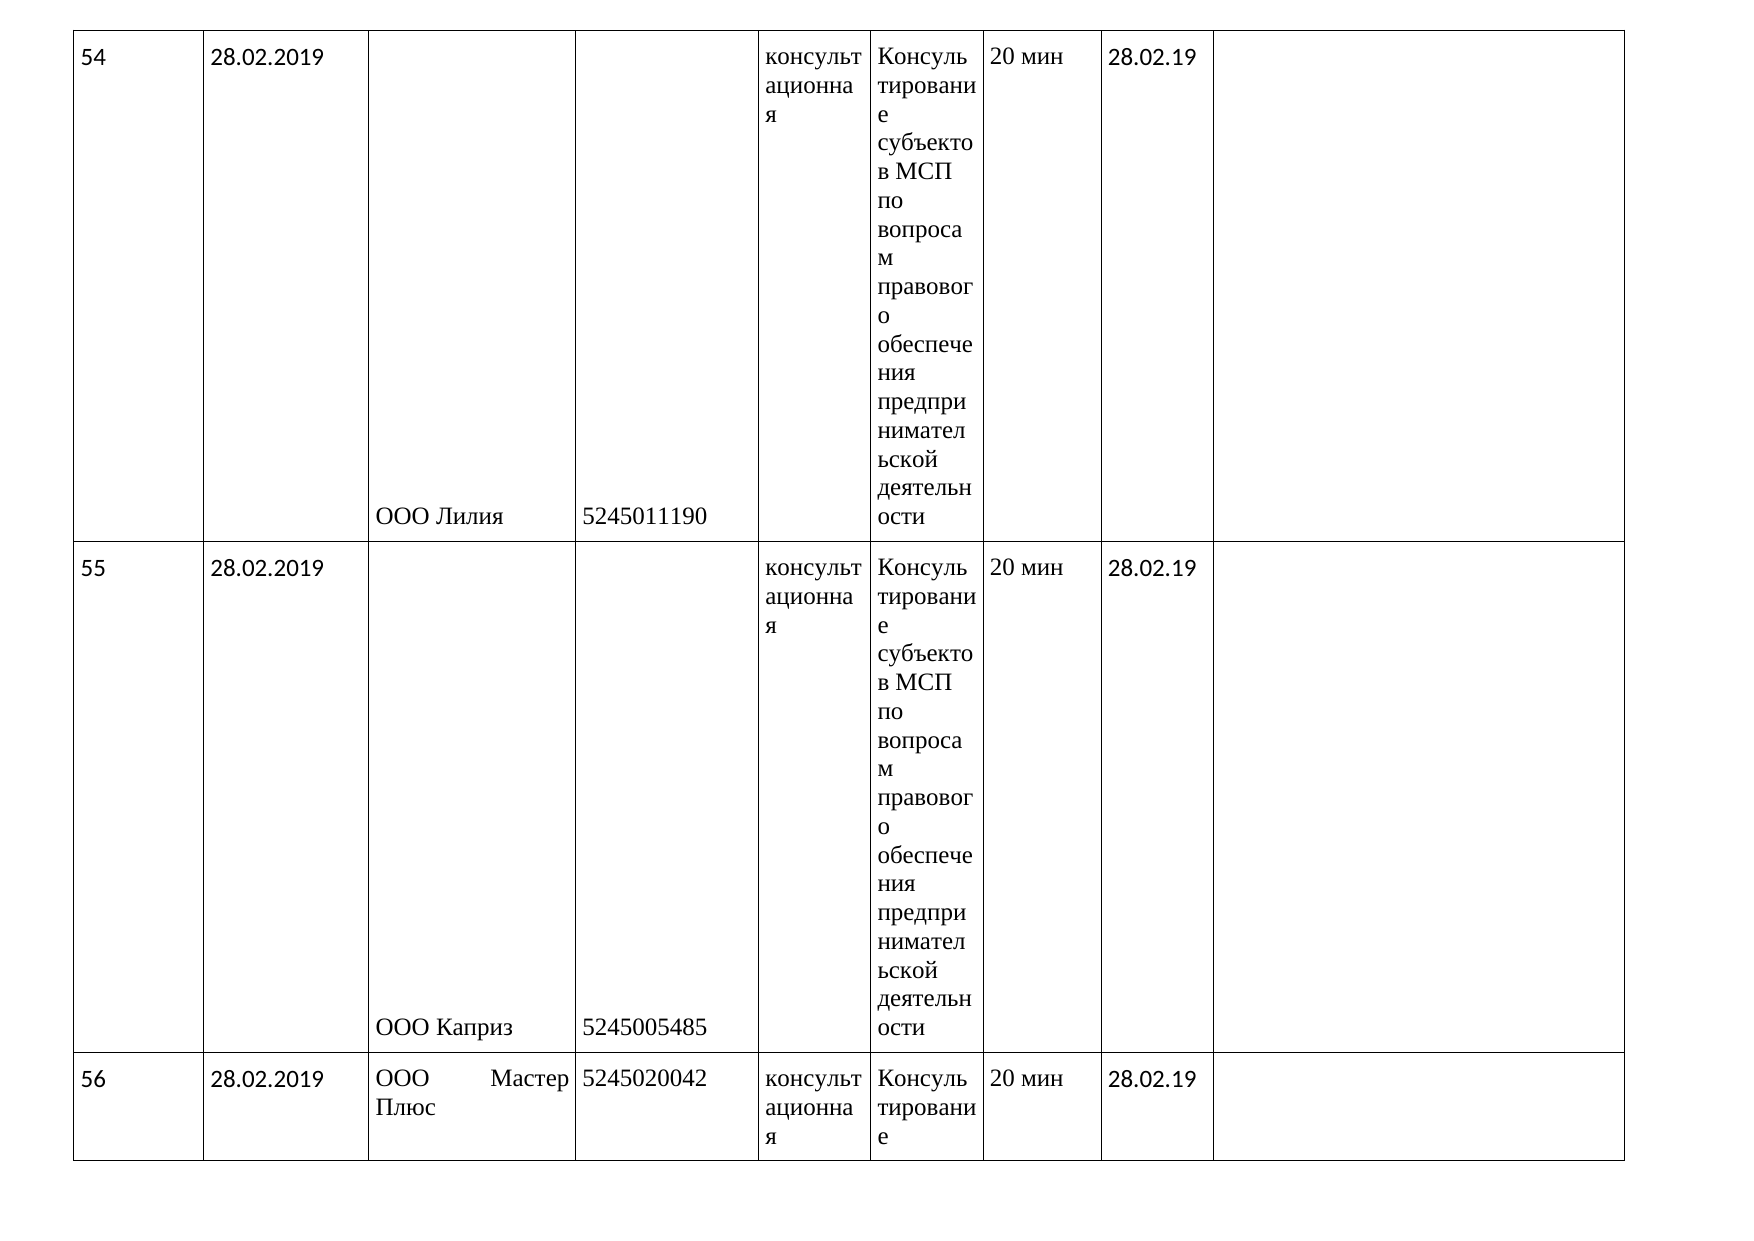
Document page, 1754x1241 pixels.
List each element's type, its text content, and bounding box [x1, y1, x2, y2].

table_cell 20 мин [984, 1053, 1101, 1160]
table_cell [871, 1053, 983, 1160]
table_cell консультационная [759, 31, 870, 541]
table_cell 28.02.2019 [204, 1053, 368, 1160]
table_cell 54 [74, 31, 203, 541]
table_cell 5245020042 [576, 1053, 758, 1160]
table_cell [1214, 1053, 1624, 1160]
table_cell ООО Лилия [369, 31, 575, 541]
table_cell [871, 31, 983, 541]
table_cell 5245011190 [576, 31, 758, 541]
table_cell 55 [74, 542, 203, 1052]
table_cell 28.02.2019 [204, 542, 368, 1052]
table_cell Консультирование субъектов МСП по вопросам правового обеспечения предпринимательской деятельности [871, 542, 983, 1052]
table_cell 28.02.19 [1102, 31, 1213, 541]
table_cell 28.02.19 [1102, 542, 1213, 1052]
table_cell 56 [74, 1053, 203, 1160]
table_cell 5245005485 [576, 542, 758, 1052]
table_cell ООО Каприз [369, 542, 575, 1052]
table_cell [1214, 542, 1624, 1052]
table_cell ООО Мастер Плюс [369, 1053, 575, 1160]
table_cell 28.02.2019 [204, 31, 368, 541]
table_cell консультационная [759, 1053, 870, 1160]
table_cell консультационная [759, 542, 870, 1052]
table_cell 20 мин [984, 542, 1101, 1052]
table_cell 28.02.19 [1102, 1053, 1213, 1160]
table_cell [1214, 31, 1624, 541]
table_cell 20 мин [984, 31, 1101, 541]
